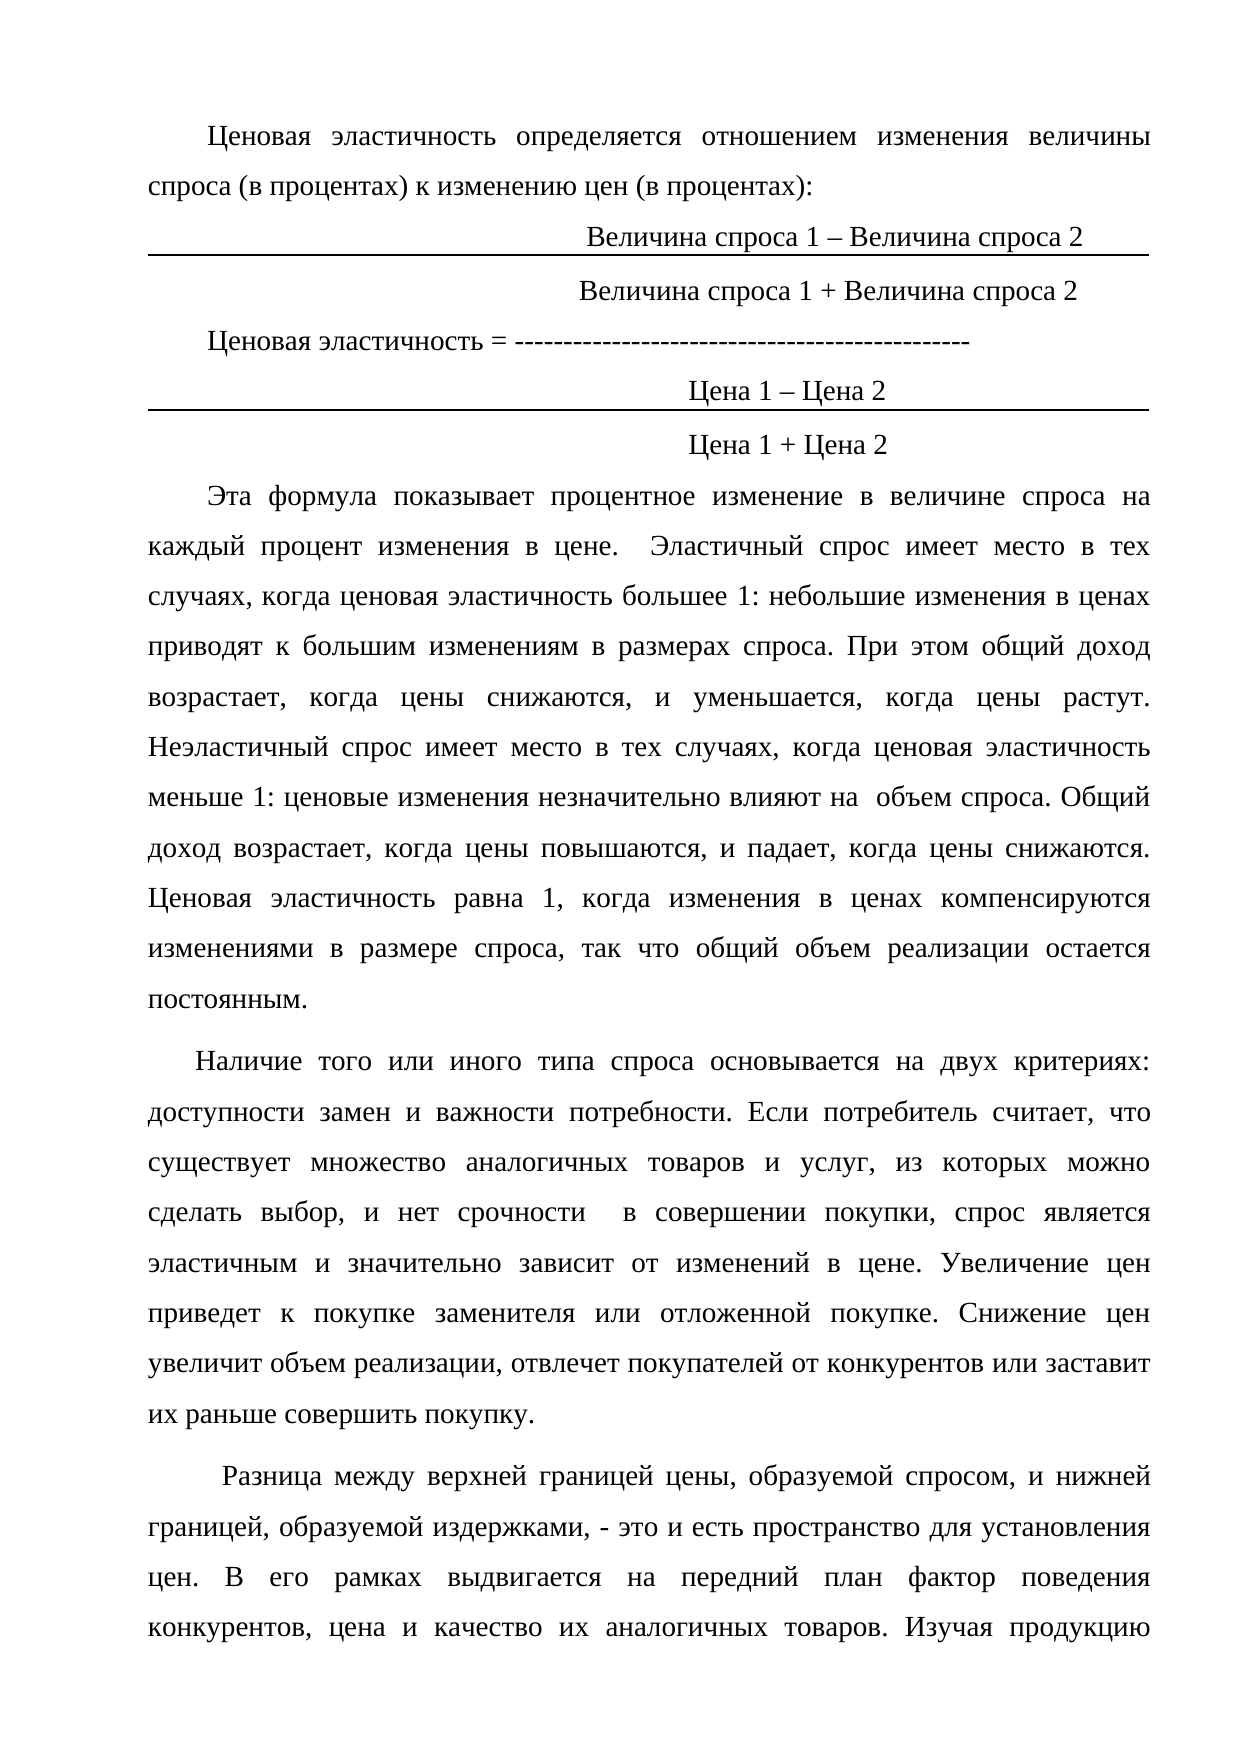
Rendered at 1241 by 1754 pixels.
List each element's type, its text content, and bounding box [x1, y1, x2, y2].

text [148, 1458, 1152, 1643]
text Цена 1 – Цена 2 [148, 373, 1149, 409]
text Наличие того или иного типа спроса основывается на двух критериях: доступности замен и важности потребности. Если потребитель считает, что существует множество аналогичных товаров и услуг, из которых можно сделать выбор, и нет срочности в совершении покупки, спрос является эластичным и значительно зависит от изменений в цене. Увеличение цен приведет к покупке заменителя или отложенной покупке. Снижение цен увеличит объем реализации, отвлечет покупателей от конкурентов или заставит их раньше совершить покупку. [148, 1043, 1152, 1429]
text Величина спроса 1 – Величина спроса 2 [148, 219, 1149, 254]
text Эта формула показывает процентное изменение в величине спроса на каждый процент изменения в цене. Эластичный спрос имеет место в тех случаях, когда ценовая эластичность большее 1: небольшие изменения в ценах приводят к большим изменениям в размерах спроса. При этом общий доход возрастает, когда цены снижаются, и уменьшается, когда цены растут. Неэластичный спрос имеет место в тех случаях, когда ценовая эластичность меньше 1: ценовые изменения незначительно влияют на объем спроса. Общий доход возрастает, когда цены повышаются, и падает, когда цены снижаются. Ценовая эластичность равна 1, когда изменения в ценах компенсируются изменениями в размере спроса, так что общий объем реализации остается постоянным. [148, 478, 1152, 1014]
text Величина спроса 1 + Величина спроса 2 [148, 273, 1149, 306]
text Цена 1 + Цена 2 [148, 427, 1152, 461]
text Ценовая эластичность определяется отношением изменения величины спроса (в процентах) к изменению цен (в процентах): [148, 118, 1152, 202]
text Ценовая эластичность = ----------------------------------------------- [148, 323, 1149, 357]
